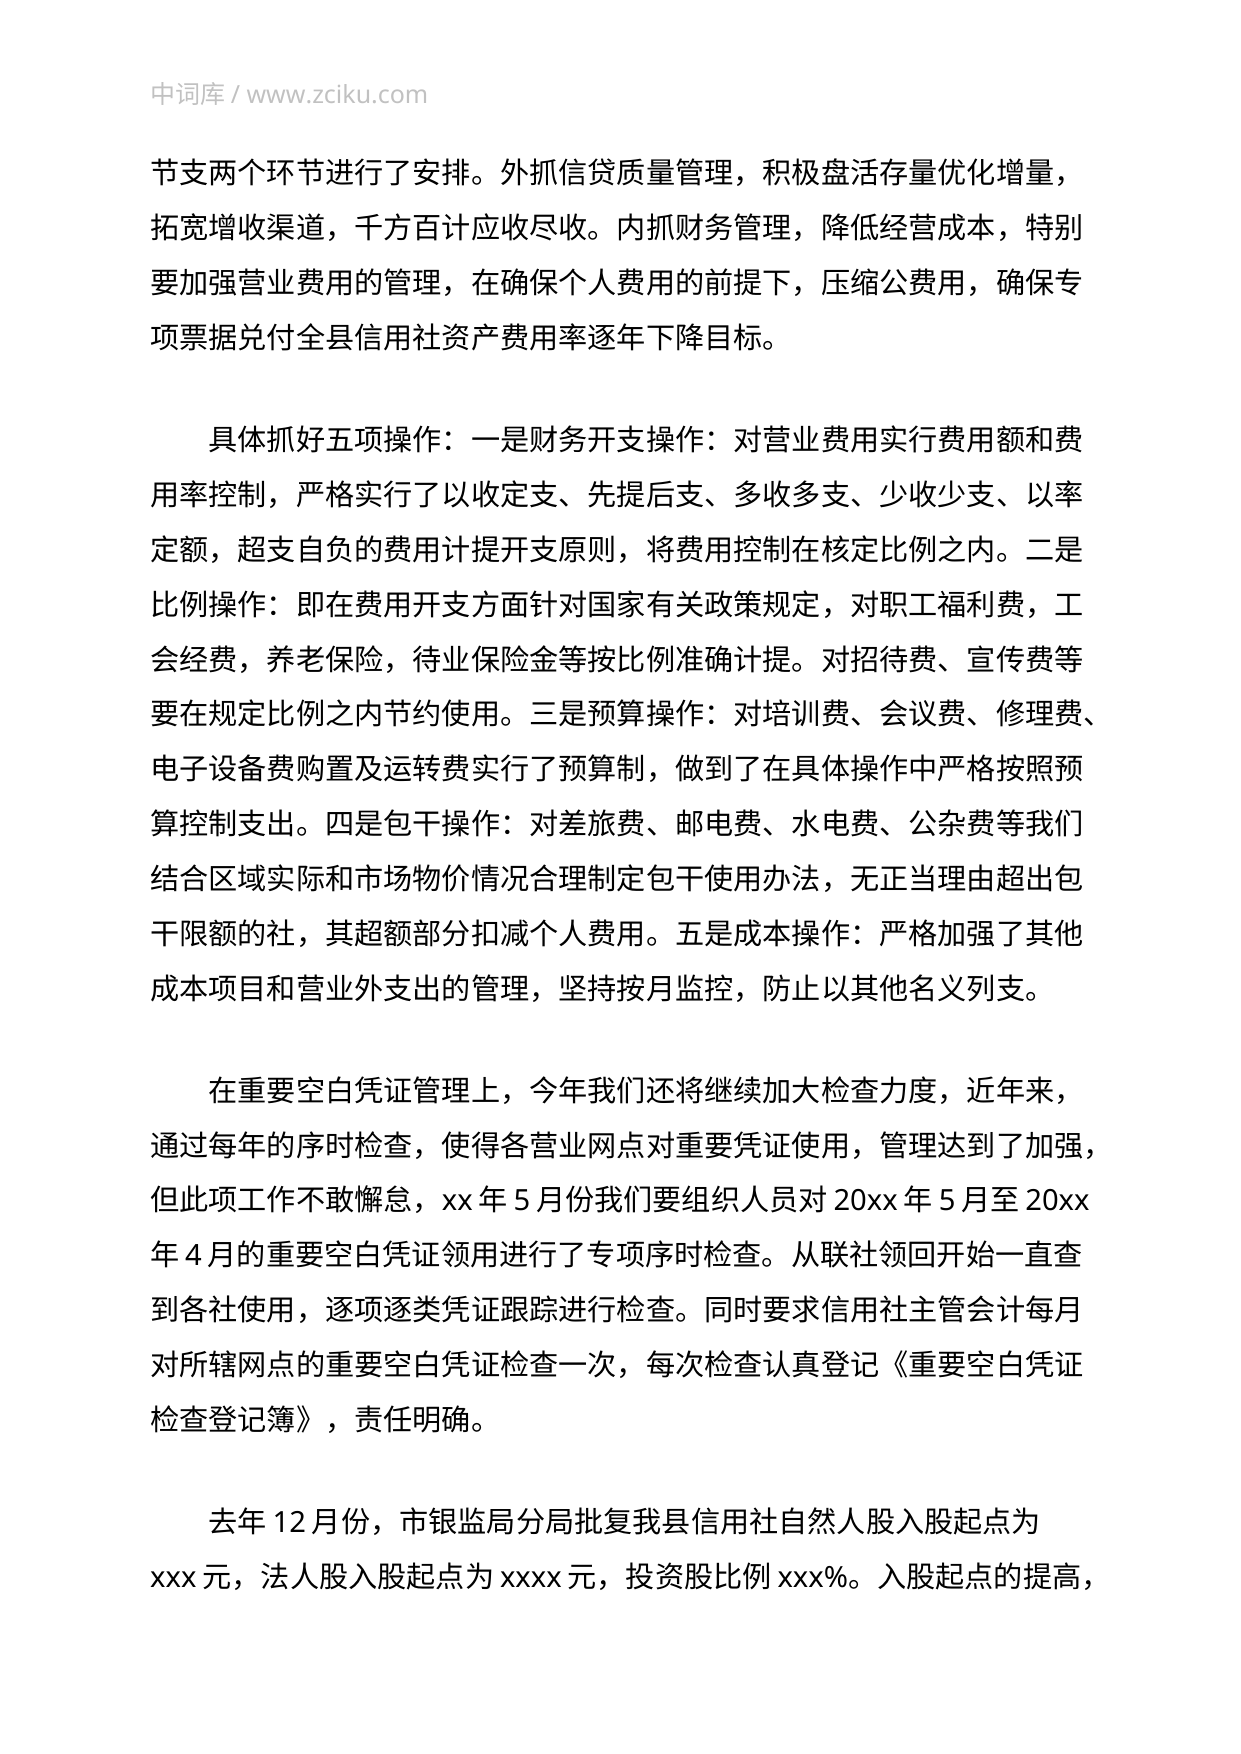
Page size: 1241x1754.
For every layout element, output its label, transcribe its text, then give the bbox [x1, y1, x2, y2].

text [150, 1498, 1090, 1596]
text 在重要空白凭证管理上，今年我们还将继续加大检查力度，近年来，通过每年的序时检查，使得各营业网点对重要凭证使用，管理达到了加强，但此项工作不敢懈怠，xx年5月份我们要组织人员对20xx年5月至20xx年4月的重要空白凭证领用进行了专项序时检查。从联社领回开始一直查到各社使用，逐项逐类凭证跟踪进行检查。同时要求信用社主管会计每月对所辖网点的重要空白凭证检查一次，每次检查认真登记《重要空白凭证检查登记簿》，责任明确。 [150, 1067, 1090, 1439]
text 具体抓好五项操作：一是财务开支操作：对营业费用实行费用额和费用率控制，严格实行了以收定支、先提后支、多收多支、少收少支、以率定额，超支自负的费用计提开支原则，将费用控制在核定比例之内。二是比例操作：即在费用开支方面针对国家有关政策规定，对职工福利费，工会经费，养老保险，待业保险金等按比例准确计提。对招待费、宣传费等要在规定比例之内节约使用。三是预算操作：对培训费、会议费、修理费、电子设备费购置及运转费实行了预算制，做到了在具体操作中严格按照预算控制支出。四是包干操作：对差旅费、邮电费、水电费、公杂费等我们结合区域实际和市场物价情况合理制定包干使用办法，无正当理由超出包干限额的社，其超额部分扣减个人费用。五是成本操作：严格加强了其他成本项目和营业外支出的管理，坚持按月监控，防止以其他名义列支。 [150, 416, 1090, 1008]
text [150, 150, 1090, 357]
